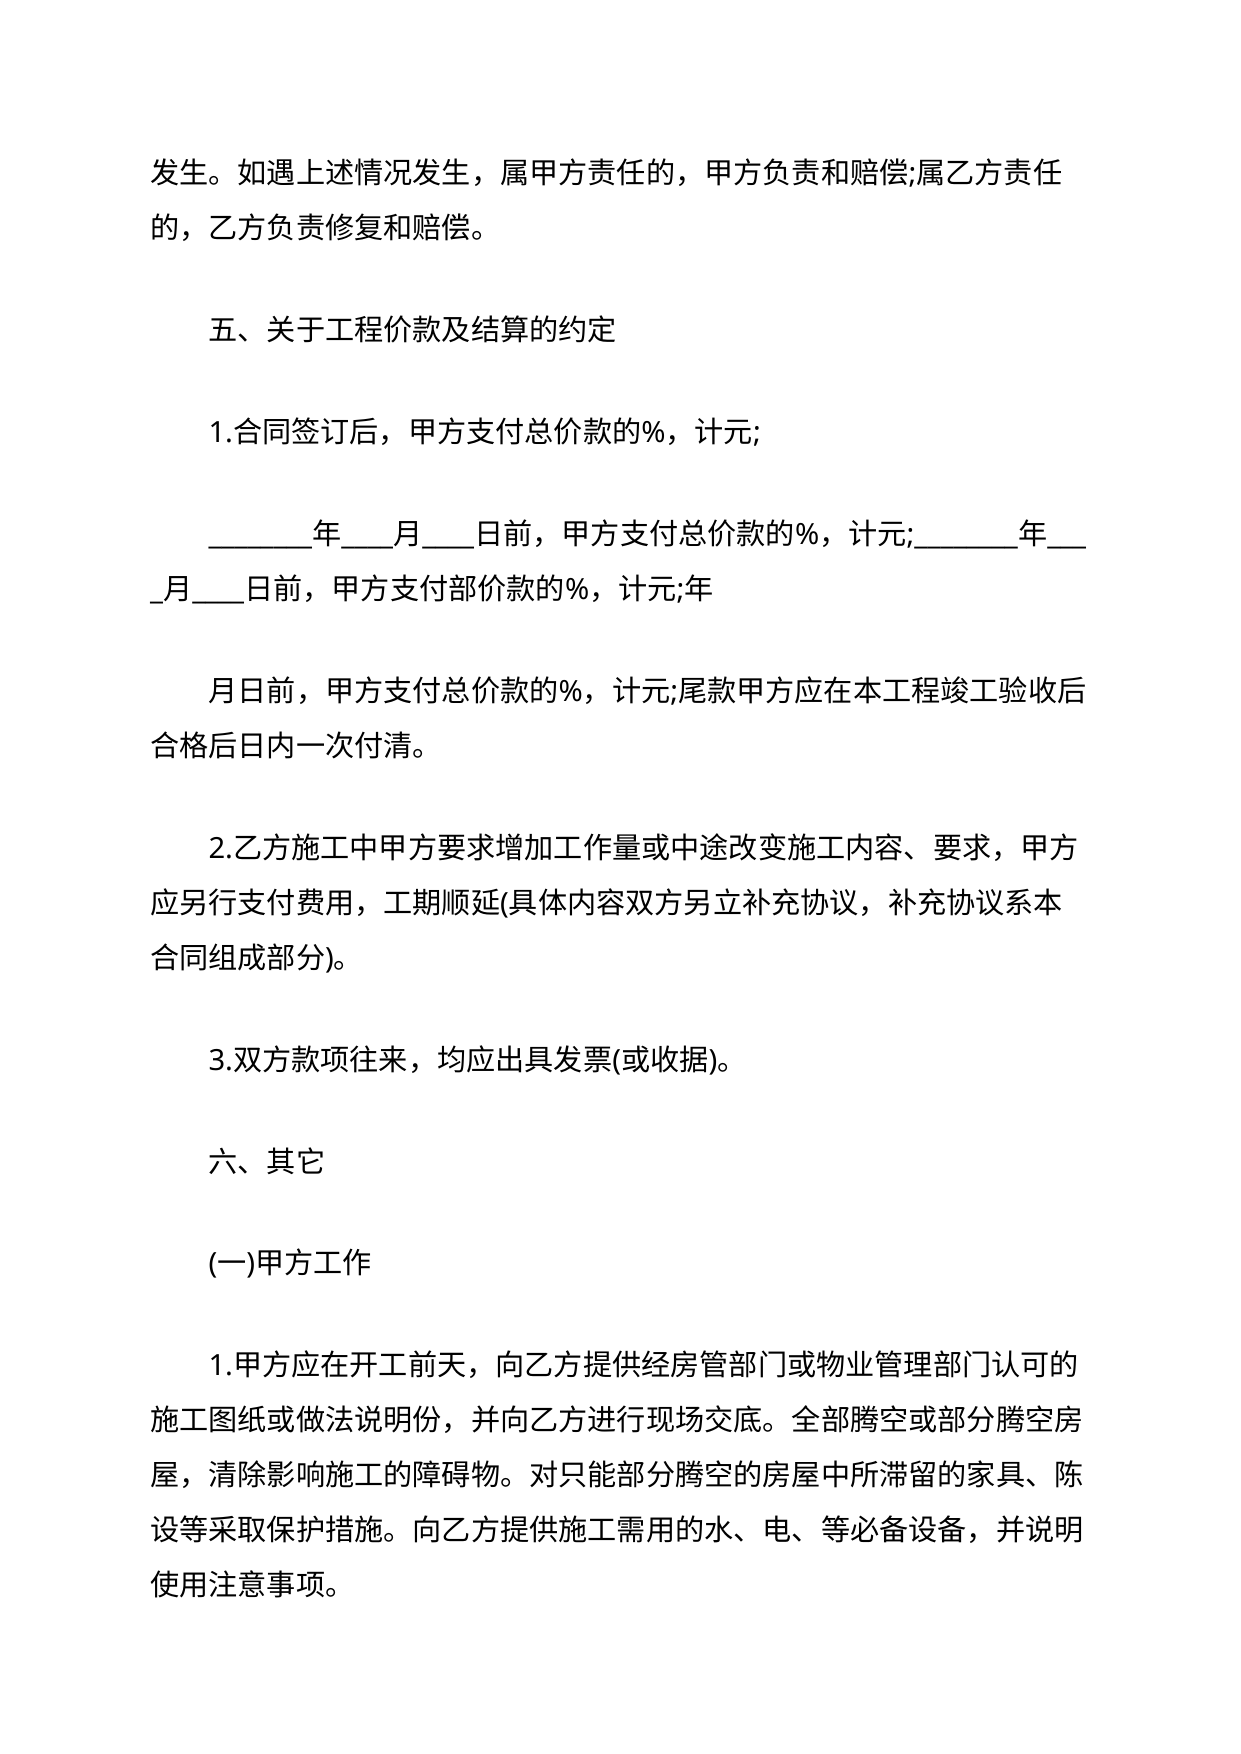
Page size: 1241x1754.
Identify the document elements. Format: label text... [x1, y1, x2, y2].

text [150, 150, 1090, 247]
text (一)甲方工作 [150, 1240, 1090, 1282]
text 3.双方款项往来，均应出具发票(或收据)。 [150, 1036, 1090, 1079]
text 六、其它 [150, 1138, 1090, 1181]
text 五、关于工程价款及结算的约定 [150, 307, 1090, 349]
text 2.乙方施工中甲方要求增加工作量或中途改变施工内容、要求，甲方应另行支付费用，工期顺延(具体内容双方另立补充协议，补充协议系本合同组成部分)。 [150, 824, 1090, 977]
text 1.甲方应在开工前天，向乙方提供经房管部门或物业管理部门认可的施工图纸或做法说明份，并向乙方进行现场交底。全部腾空或部分腾空房屋，清除影响施工的障碍物。对只能部分腾空的房屋中所滞留的家具、陈设等采取保护措施。向乙方提供施工需用的水、电、等必备设备，并说明使用注意事项。 [150, 1342, 1090, 1604]
text ________年____月____日前，甲方支付总价款的%，计元;________年____月____日前，甲方支付部价款的%，计元;年 [150, 511, 1090, 608]
text 1.合同签订后，甲方支付总价款的%，计元; [150, 408, 1090, 451]
text 月日前，甲方支付总价款的%，计元;尾款甲方应在本工程竣工验收后合格后日内一次付清。 [150, 667, 1090, 765]
